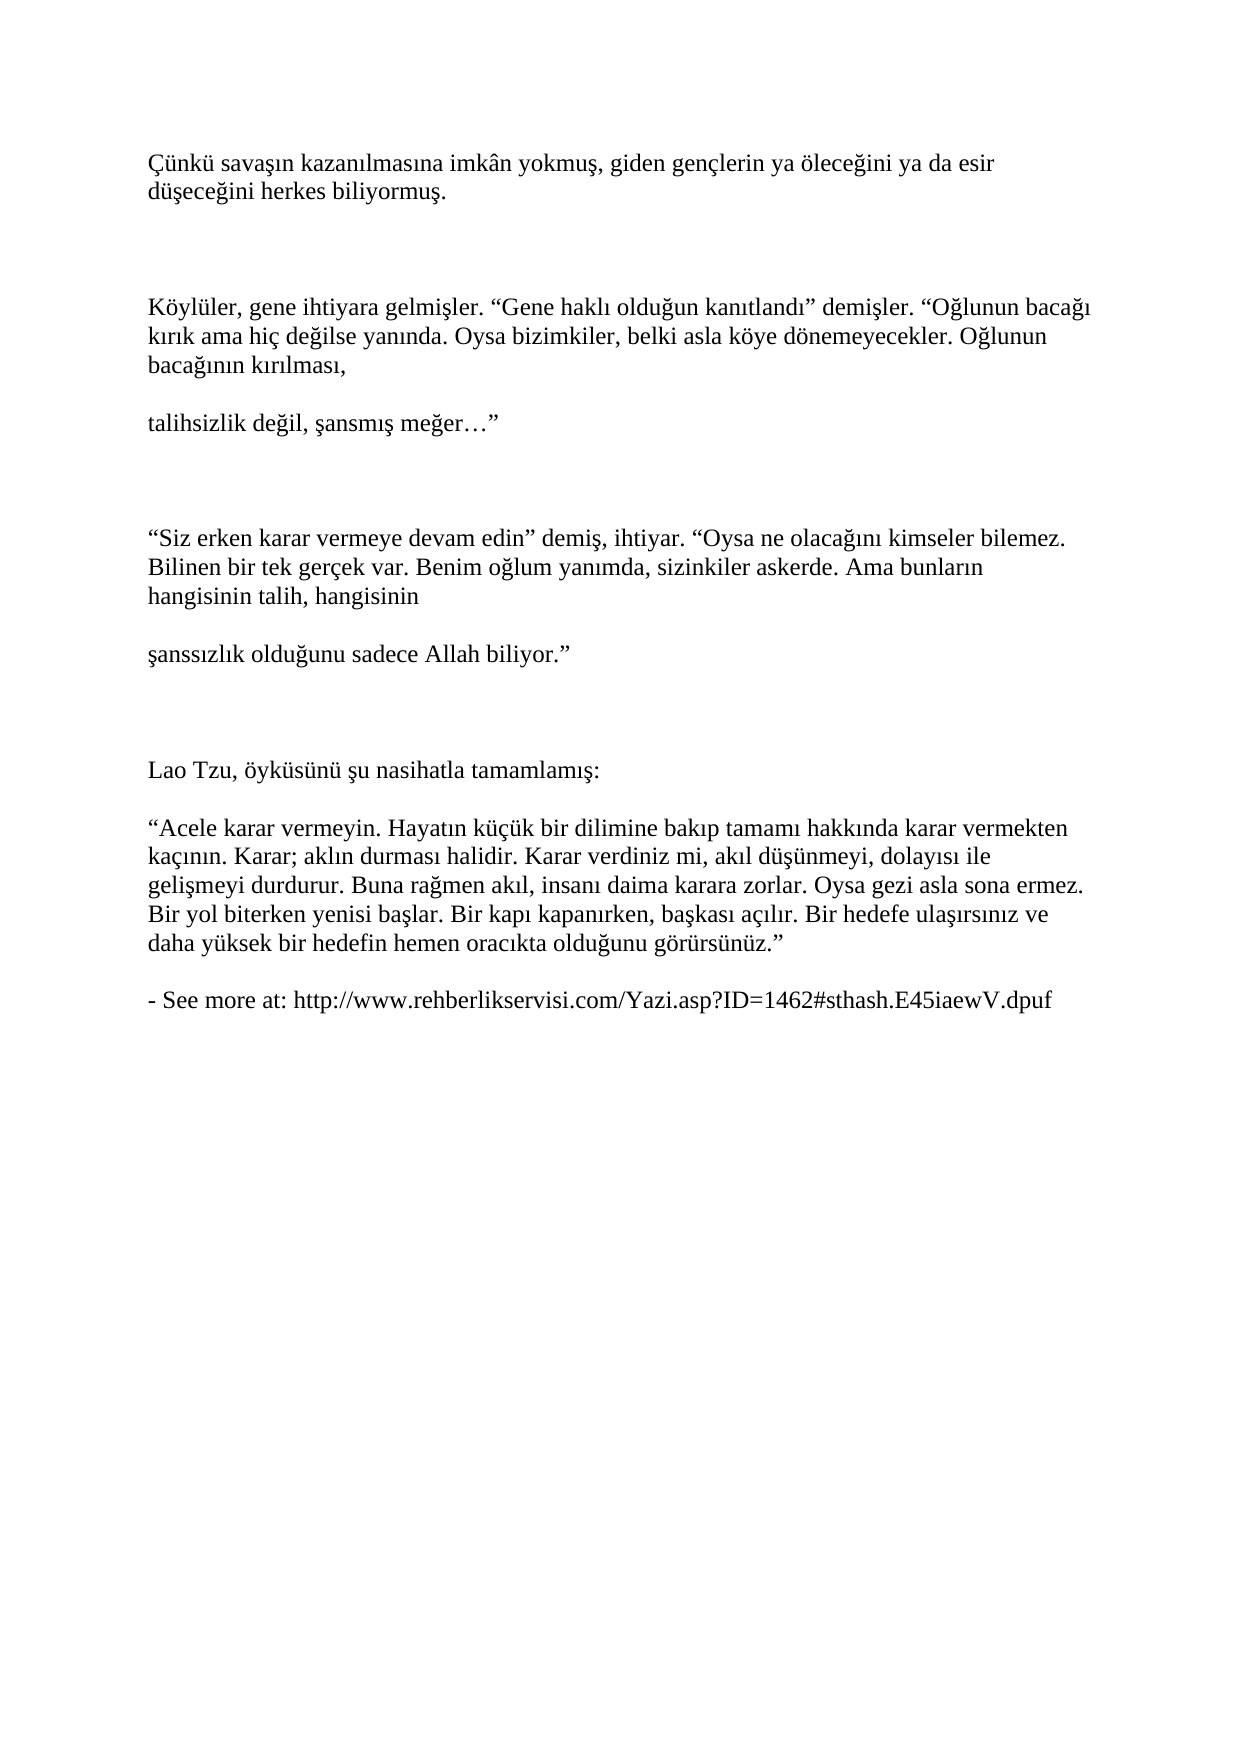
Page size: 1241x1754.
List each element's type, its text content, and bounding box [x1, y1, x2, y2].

text “Siz erken karar vermeye devam edin” demiş, ihtiyar. “Oysa ne olacağını kimseler bilemez. Bilinen bir tek gerçek var. Benim oğlum yanımda, sizinkiler askerde. Ama bunların hangisinin talih, hangisinin [148, 523, 1093, 610]
text Lao Tzu, öyküsünü şu nasihatla tamamlamış: [148, 755, 1093, 783]
text “Acele karar vermeyin. Hayatın küçük bir dilimine bakıp tamamı hakkında karar vermekten kaçının. Karar; aklın durması halidir. Karar verdiniz mi, akıl düşünmeyi, dolayısı ile gelişmeyi durdurur. Buna rağmen akıl, insanı daima karara zorlar. Oysa gezi asla sona ermez. Bir yol biterken yenisi başlar. Bir kapı kapanırken, başkası açılır. Bir hedefe ulaşırsınız ve daha yüksek bir hedefin hemen oracıkta olduğunu görürsünüz.” [148, 813, 1093, 956]
text talihsizlik değil, şansmış meğer…” [148, 408, 1093, 436]
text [148, 148, 1093, 205]
text şanssızlık olduğunu sadece Allah biliyor.” [148, 639, 1093, 668]
text - See more at: http://www.rehberlikservisi.com/Yazi.asp?ID=1462#sthash.E45iaewV.dpuf [148, 986, 1093, 1014]
text Köylüler, gene ihtiyara gelmişler. “Gene haklı olduğun kanıtlandı” demişler. “Oğlunun bacağı kırık ama hiç değilse yanında. Oysa bizimkiler, belki asla köye dönemeyecekler. Oğlunun bacağının kırılması, [148, 292, 1093, 378]
